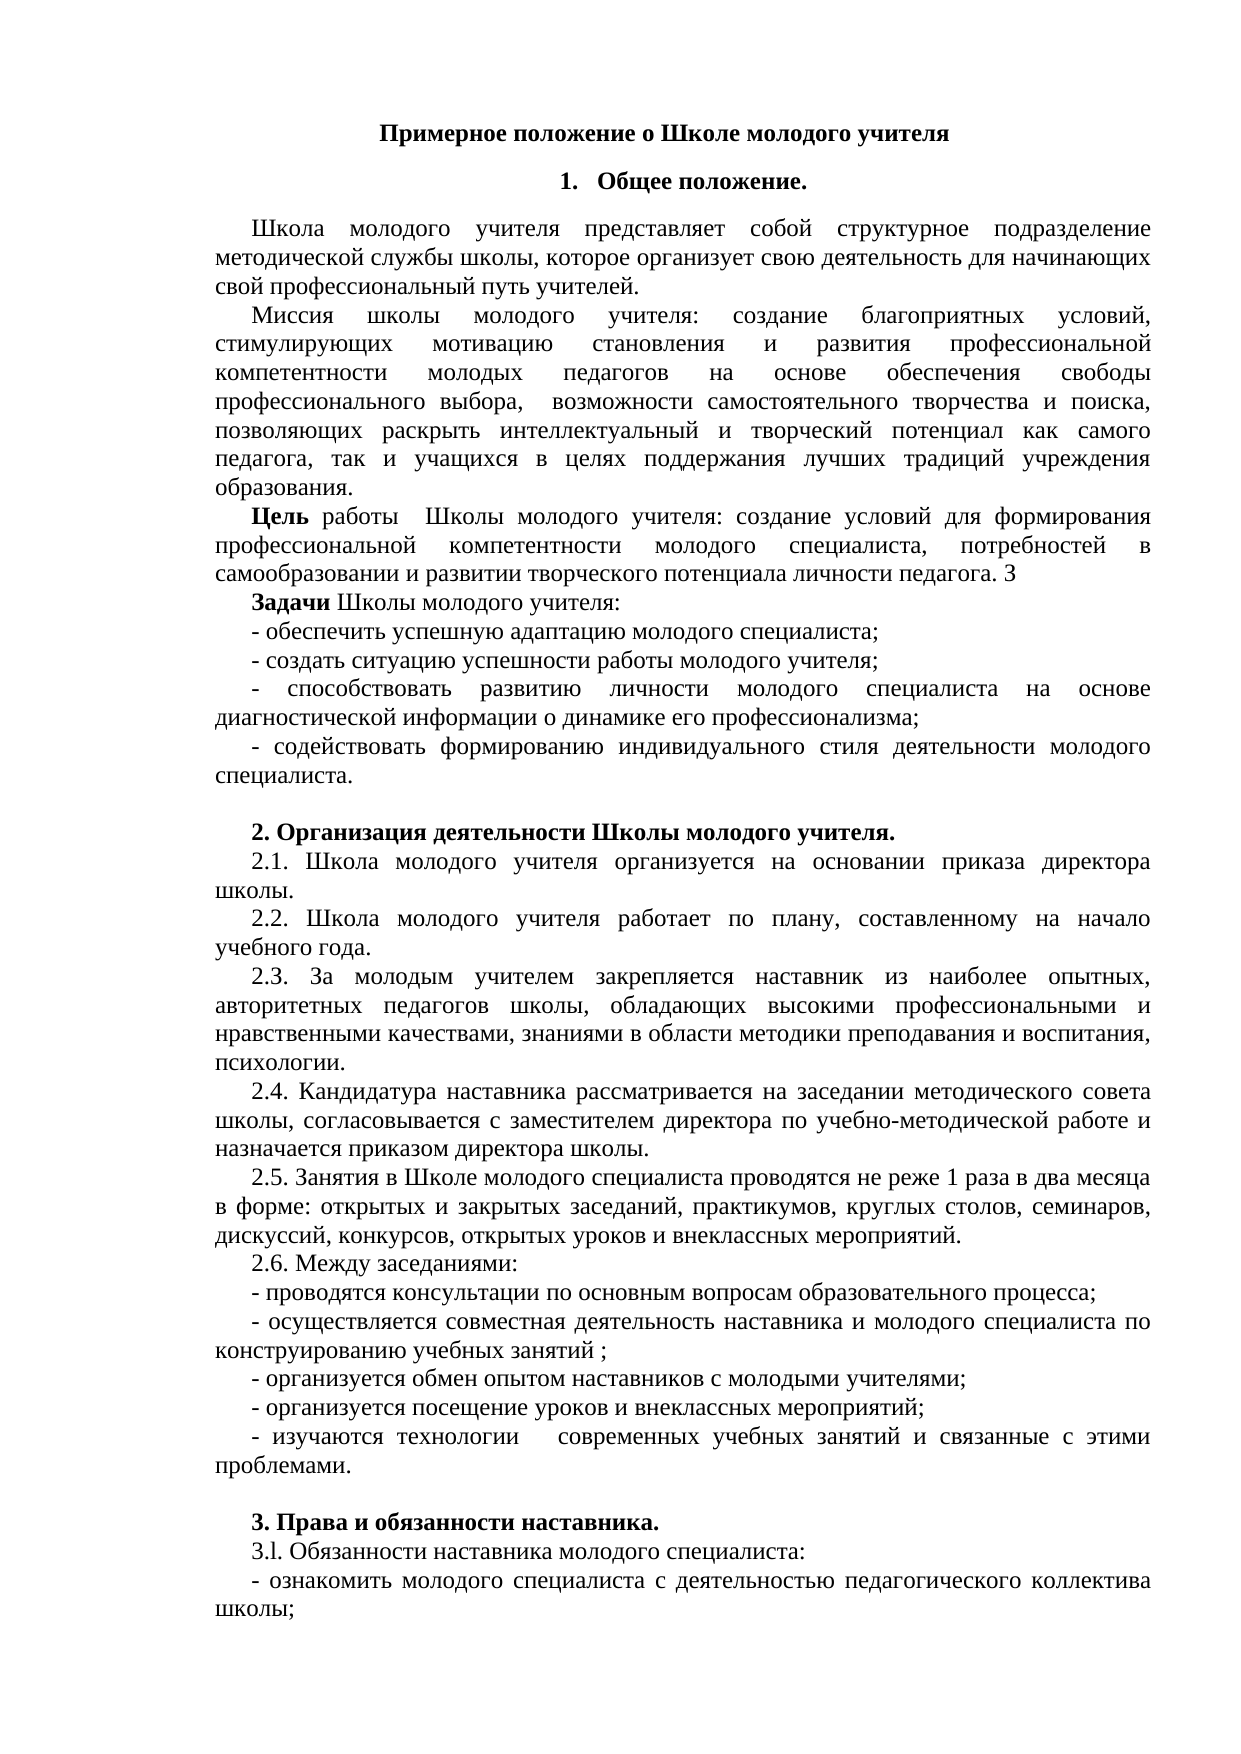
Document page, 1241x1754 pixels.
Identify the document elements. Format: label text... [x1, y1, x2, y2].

text 3. Права и обязанности наставника. [215, 1507, 1152, 1536]
text Задачи Школы молодого учителя: [215, 587, 1152, 616]
text Примерное положение о Школе молодого учителя [177, 118, 1152, 147]
text - организуется обмен опытом наставников с молодыми учителями; [215, 1363, 1152, 1392]
text 2.4. Кандидатура наставника рассматривается на заседании методического совета школы, согласовывается с заместителем директора по учебно-методической работе и назначается приказом директора школы. [215, 1076, 1152, 1162]
text - обеспечить успешную адаптацию молодого специалиста; [215, 616, 1152, 645]
text 3.l. Обязанности наставника молодого специалиста: [215, 1536, 1152, 1565]
text - организуется посещение уроков и внеклассных мероприятий; [215, 1392, 1152, 1421]
text - ознакомить молодого специалиста с деятельностью педагогического коллектива школы; [215, 1565, 1152, 1622]
text 2.1. Школа молодого учителя организуется на основании приказа директора школы. [215, 846, 1152, 903]
text - содействовать формированию индивидуального стиля деятельности молодого специалиста. [215, 731, 1152, 788]
text 2.6. Между заседаниями: [215, 1248, 1152, 1277]
text 2.2. Школа молодого учителя работает по плану, составленному на начало учебного года. [215, 903, 1152, 961]
text - осуществляется совместная деятельность наставника и молодого специалиста по конструированию учебных занятий ; [215, 1306, 1152, 1363]
text - проводятся консультации по основным вопросам образовательного процесса; [215, 1277, 1152, 1306]
list Общее положение. [215, 166, 1152, 194]
text 2. Организация деятельности Школы молодого учителя. [215, 817, 1152, 846]
text Миссия школы молодого учителя: создание благоприятных условий, стимулирующих мотивацию становления и развития профессиональной компетентности молодых педагогов на основе обеспечения свободы профессионального выбора, возможности самостоятельного творчества и поиска, позволяющих раскрыть интеллектуальный и творческий потенциал как самого педагога, так и учащихся в целях поддержания лучших традиций учреждения образования. [215, 300, 1152, 501]
text 2.5. Занятия в Школе молодого специалиста проводятся не реже 1 раза в два месяца в форме: открытых и закрытых заседаний, практикумов, круглых столов, семинаров, дискуссий, конкурсов, открытых уроков и внеклассных мероприятий. [215, 1162, 1152, 1248]
text Цель работы Школы молодого учителя: создание условий для формирования профессиональной компетентности молодого специалиста, потребностей в самообразовании и развитии творческого потенциала личности педагога. З [215, 501, 1152, 587]
text - изучаются технологии современных учебных занятий и связанные с этими проблемами. [215, 1421, 1152, 1478]
text 2.З. За молодым учителем закрепляется наставник из наиболее опытных, авторитетных педагогов школы, обладающих высокими профессиональными и нравственными качествами, знаниями в области методики преподавания и воспитания, психологии. [215, 961, 1152, 1076]
text - создать ситуацию успешности работы молодого учителя; [215, 645, 1152, 673]
text Школа молодого учителя представляет собой структурное подразделение методической службы школы, которое организует свою деятельность для начинающих свой профессиональный путь учителей. [215, 213, 1152, 300]
text - способствовать развитию личности молодого специалиста на основе диагностической информации о динамике его профессионализма; [215, 673, 1152, 731]
